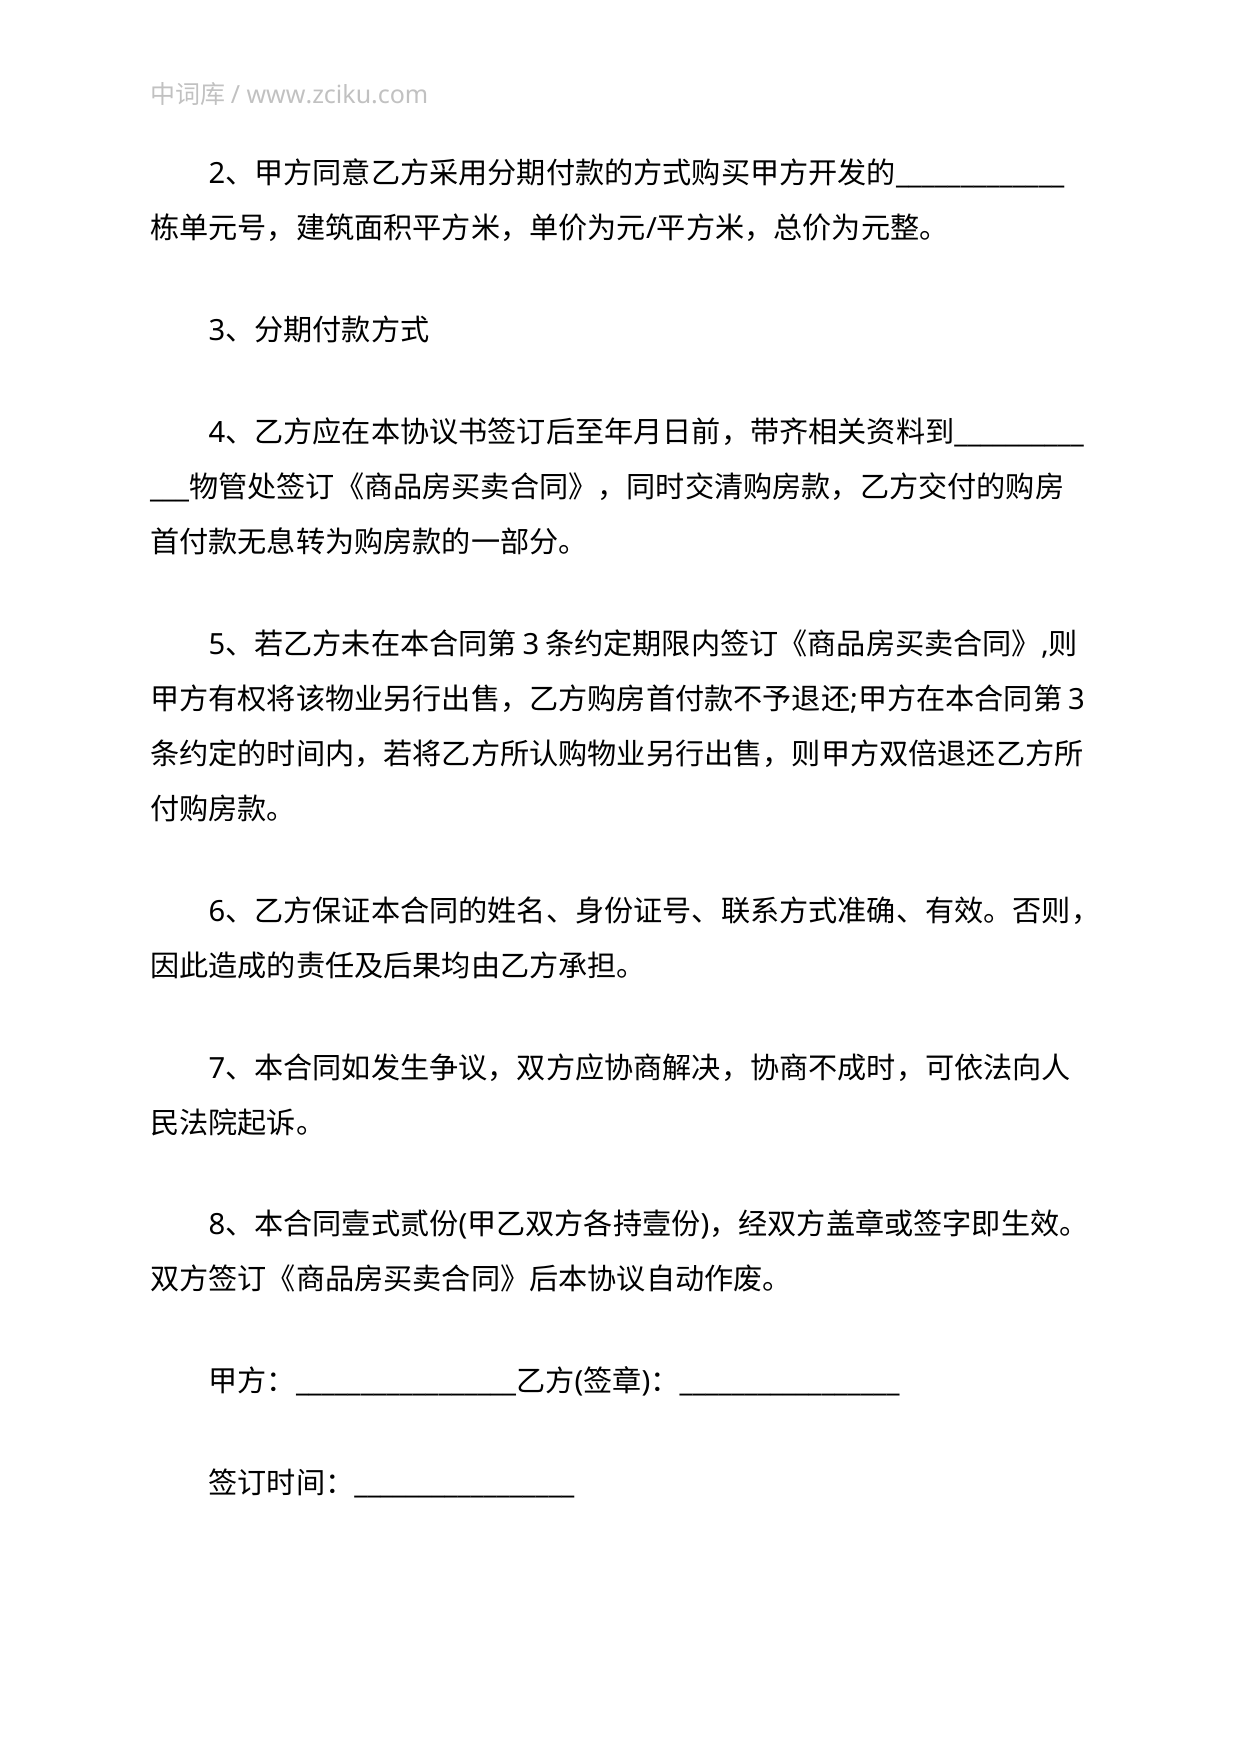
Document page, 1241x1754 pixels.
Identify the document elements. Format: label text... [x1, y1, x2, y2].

text 4、乙方应在本协议书签订后至年月日前，带齐相关资料到_____________物管处签订《商品房买卖合同》，同时交清购房款，乙方交付的购房首付款无息转为购房款的一部分。 [150, 409, 1090, 561]
text 5、若乙方未在本合同第3条约定期限内签订《商品房买卖合同》,则甲方有权将该物业另行出售，乙方购房首付款不予退还;甲方在本合同第3条约定的时间内，若将乙方所认购物业另行出售，则甲方双倍退还乙方所付购房款。 [150, 621, 1090, 828]
text 7、本合同如发生争议，双方应协商解决，协商不成时，可依法向人民法院起诉。 [150, 1044, 1090, 1141]
text 3、分期付款方式 [150, 307, 1090, 349]
text 签订时间：_________________ [150, 1460, 1090, 1502]
text 6、乙方保证本合同的姓名、身份证号、联系方式准确、有效。否则，因此造成的责任及后果均由乙方承担。 [150, 887, 1090, 985]
text 2、甲方同意乙方采用分期付款的方式购买甲方开发的_____________栋单元号，建筑面积平方米，单价为元/平方米，总价为元整。 [150, 150, 1090, 247]
text 8、本合同壹式贰份(甲乙双方各持壹份)，经双方盖章或签字即生效。双方签订《商品房买卖合同》后本协议自动作废。 [150, 1201, 1090, 1298]
text 甲方：_________________乙方(签章)：_________________ [150, 1358, 1090, 1400]
